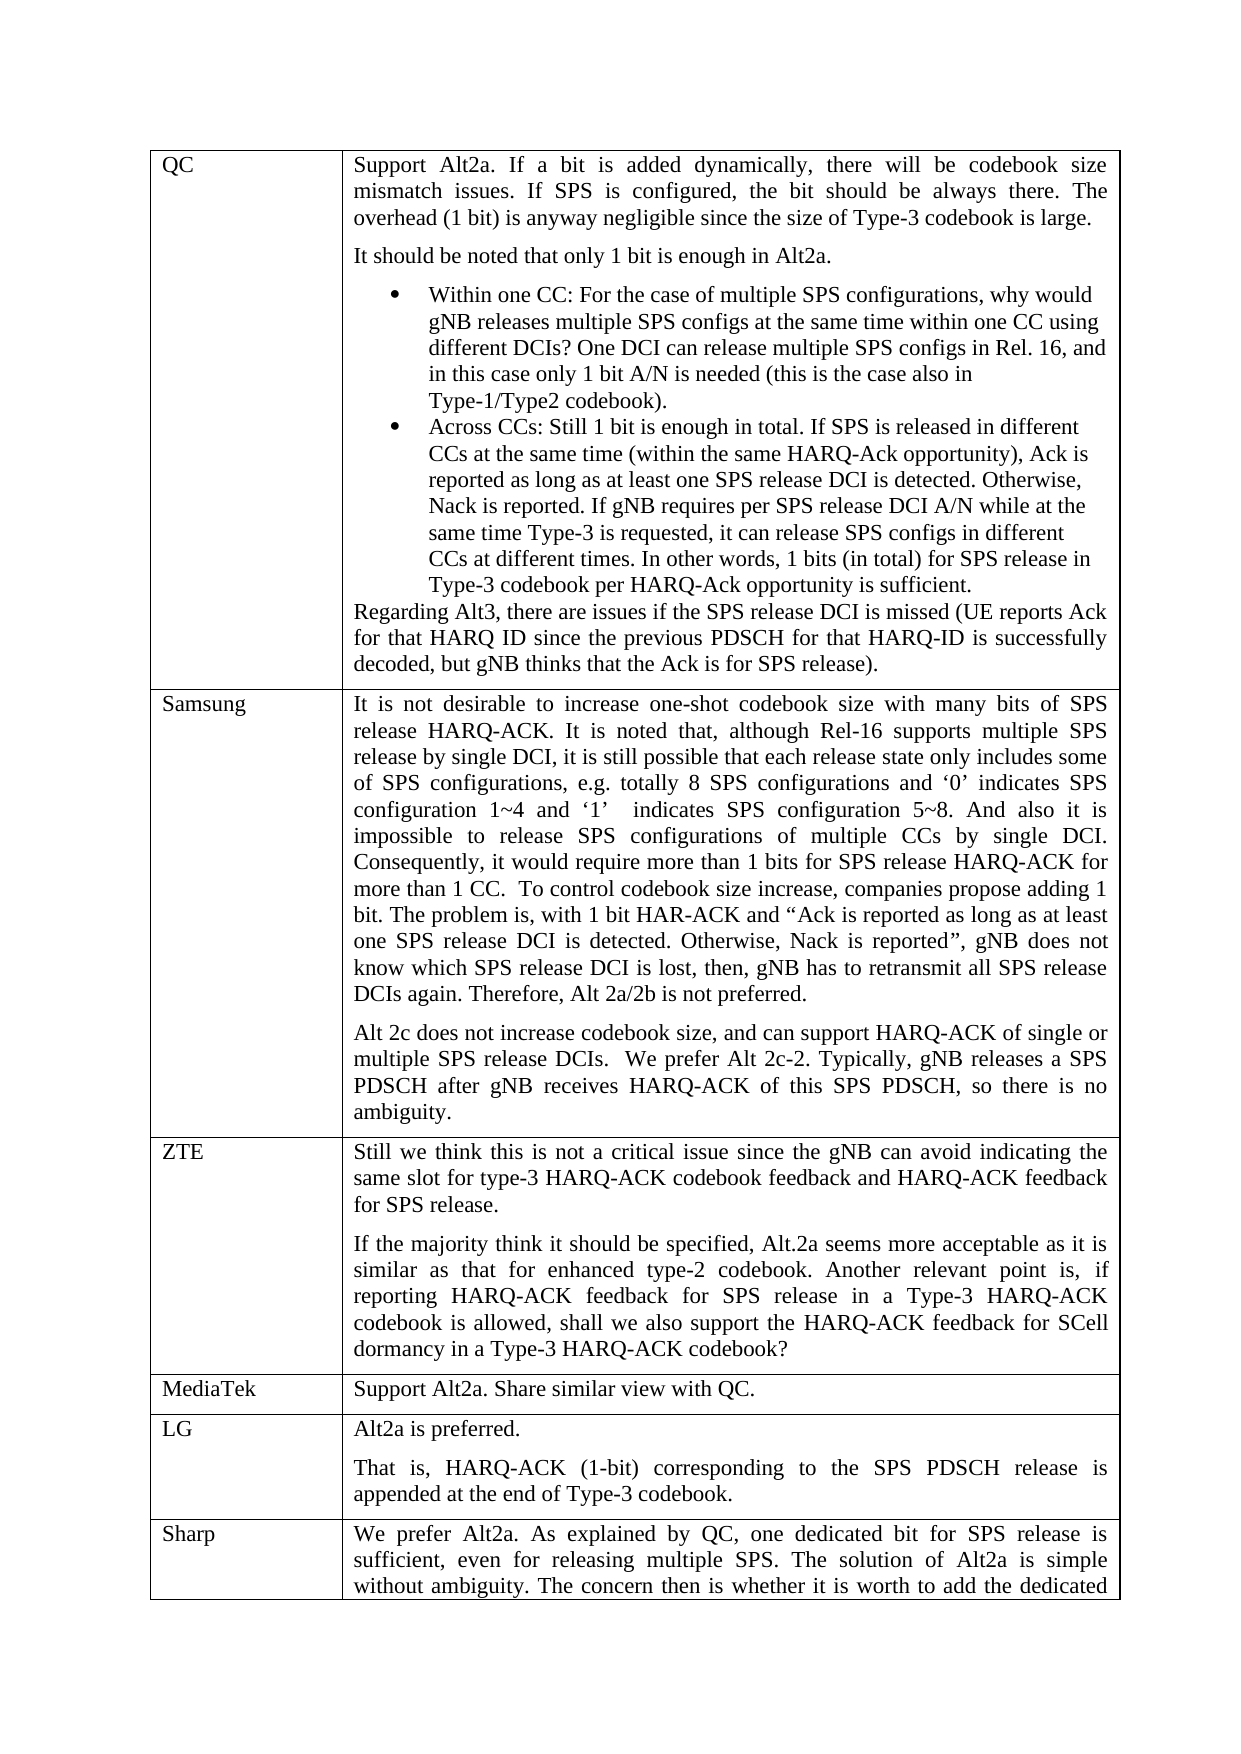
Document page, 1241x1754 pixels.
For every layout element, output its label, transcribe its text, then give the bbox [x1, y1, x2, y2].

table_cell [343, 1520, 1119, 1599]
table_cell Alt2a is preferred. That is, HARQ-ACK (1-bit) corresponding to the SPS PDSCH release is appended at the end of Type-3 codebook. [343, 1415, 1119, 1519]
table_cell Support Alt2a. Share similar view with QC. [343, 1375, 1119, 1414]
table_cell It is not desirable to increase one-shot codebook size with many bits of SPS release HARQ-ACK. It is noted that, although Rel-16 supports multiple SPS release by single DCI, it is still possible that each release state only includes some of SPS configurations, e.g. totally 8 SPS configurations and ‘0’ indicates SPS configuration 1~4 and ‘1’ indicates SPS configuration 5~8. And also it is impossible to release SPS configurations of multiple CCs by single DCI. Consequently, it would require more than 1 bits for SPS release HARQ-ACK for more than 1 CC. To control codebook size increase, companies propose adding 1 bit. The problem is, with 1 bit HAR-ACK and “Ack is reported as long as at least one SPS release DCI is detected. Otherwise, Nack is reported”, gNB does not know which SPS release DCI is lost, then, gNB has to retransmit all SPS release DCIs again. Therefore, Alt 2a/2b is not preferred. Alt 2c does not increase codebook size, and can support HARQ-ACK of single or multiple SPS release DCIs. We prefer Alt 2c-2. Typically, gNB releases a SPS PDSCH after gNB receives HARQ-ACK of this SPS PDSCH, so there is no ambiguity. [343, 690, 1119, 1137]
table_cell MediaTek [151, 1375, 342, 1414]
table_cell ZTE [151, 1138, 342, 1374]
table_cell QC [151, 151, 342, 689]
table_cell LG [151, 1415, 342, 1519]
table_cell Sharp [151, 1520, 342, 1599]
table_cell Support Alt2a. If a bit is added dynamically, there will be codebook size mismatch issues. If SPS is configured, the bit should be always there. The overhead (1 bit) is anyway negligible since the size of Type-3 codebook is large. It should be noted that only 1 bit is enough in Alt2a. Within one CC: For the case of multiple SPS configurations, why would gNB releases multiple SPS configs at the same time within one CC using different DCIs? One DCI can release multiple SPS configs in Rel. 16, and in this case only 1 bit A/N is needed (this is the case also in Type-1/Type2 codebook). Across CCs: Still 1 bit is enough in total. If SPS is released in different CCs at the same time (within the same HARQ-Ack opportunity), Ack is reported as long as at least one SPS release DCI is detected. Otherwise, Nack is reported. If gNB requires per SPS release DCI A/N while at the same time Type-3 is requested, it can release SPS configs in different CCs at different times. In other words, 1 bits (in total) for SPS release in Type-3 codebook per HARQ-Ack opportunity is sufficient. Regarding Alt3, there are issues if the SPS release DCI is missed (UE reports Ack for that HARQ ID since the previous PDSCH for that HARQ-ID is successfully decoded, but gNB thinks that the Ack is for SPS release). [343, 151, 1119, 689]
table_cell Still we think this is not a critical issue since the gNB can avoid indicating the same slot for type-3 HARQ-ACK codebook feedback and HARQ-ACK feedback for SPS release. If the majority think it should be specified, Alt.2a seems more acceptable as it is similar as that for enhanced type-2 codebook. Another relevant point is, if reporting HARQ-ACK feedback for SPS release in a Type-3 HARQ-ACK codebook is allowed, shall we also support the HARQ-ACK feedback for SCell dormancy in a Type-3 HARQ-ACK codebook? [343, 1138, 1119, 1374]
table_cell Samsung [151, 690, 342, 1137]
